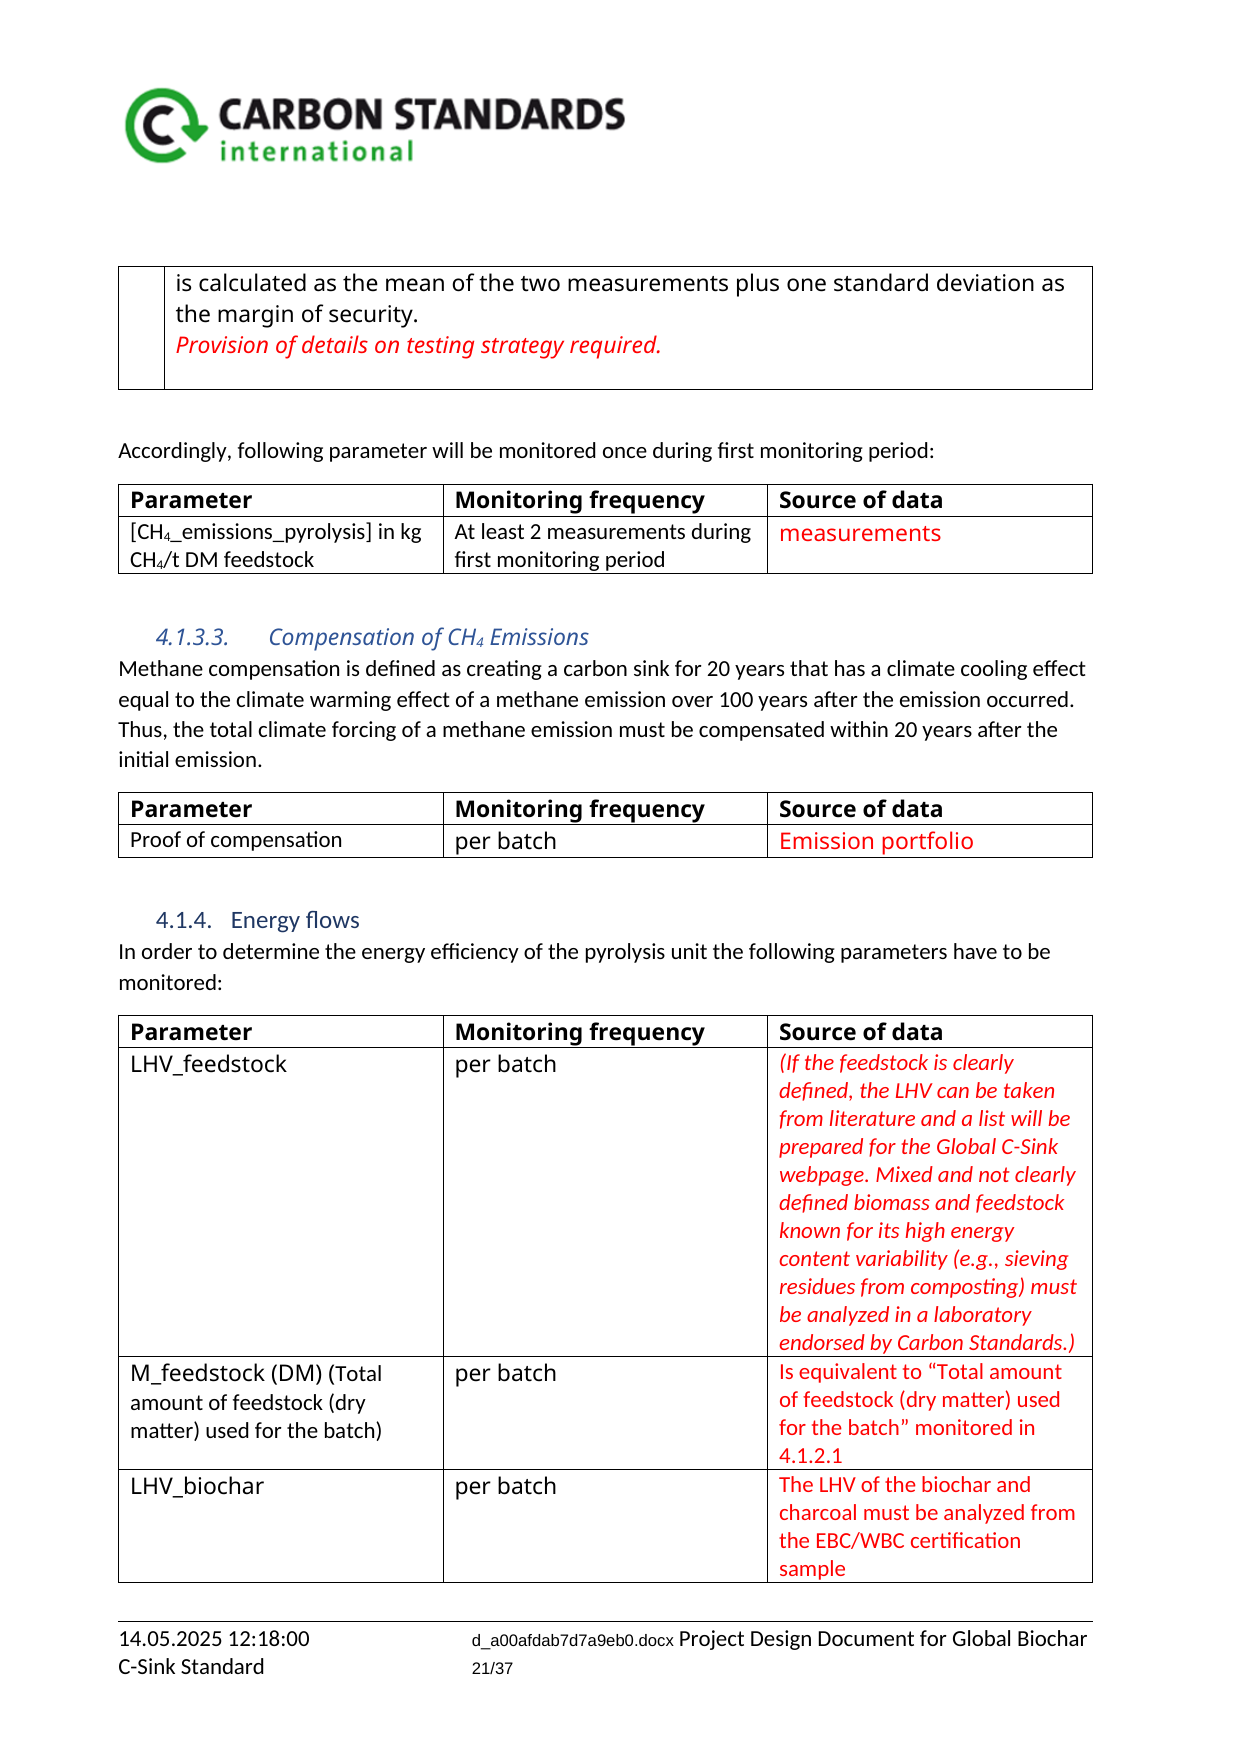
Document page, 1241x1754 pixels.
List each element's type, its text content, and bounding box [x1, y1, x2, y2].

table_cell per batch [444, 1470, 767, 1582]
table_header Monitoring frequency [444, 1016, 767, 1047]
table_cell Proof of compensation [119, 825, 443, 857]
table_header Monitoring frequency [444, 485, 767, 516]
table_header Source of data [768, 793, 1092, 824]
table_cell Is equivalent to “Total amount of feedstock (dry matter) used for the batch” monitored in 4.1.2.1 [768, 1357, 1092, 1469]
text Methane compensation is defined as creating a carbon sink for 20 years that has a climate cooling effect equal to the climate warming effect of a methane emission over 100 years after the emission occurred. Thus, the total climate forcing of a methane emission must be compensated within 20 years after the initial emission. [118, 654, 1093, 773]
table_cell per batch [444, 1048, 767, 1356]
table_header [119, 267, 164, 389]
picture [118, 73, 636, 178]
table_cell M_feedstock (DM) (Total amount of feedstock (dry matter) used for the batch) [119, 1357, 443, 1469]
subtitle Energy flows [156, 904, 1093, 935]
table_cell per batch [444, 825, 767, 857]
table_header Source of data [768, 485, 1092, 516]
table_header Parameter [119, 1016, 443, 1047]
table_cell measurements [768, 517, 1092, 573]
subtitle Compensation of CH4 Emissions [156, 621, 1093, 652]
table_cell per batch [444, 1357, 767, 1469]
table_cell The LHV of the biochar and charcoal must be analyzed from the EBC/WBC certification sample [768, 1470, 1092, 1582]
table_cell LHV_feedstock [119, 1048, 443, 1356]
table_header Parameter [119, 793, 443, 824]
table_cell LHV_biochar [119, 1470, 443, 1582]
table_cell (If the feedstock is clearly defined, the LHV can be taken from literature and a list will be prepared for the Global C-Sink webpage. Mixed and not clearly defined biomass and feedstock known for its high energy content variability (e.g., sieving residues from composting) must be analyzed in a laboratory endorsed by Carbon Standards.) [768, 1048, 1092, 1356]
table_header Parameter [119, 485, 443, 516]
table_header Monitoring frequency [444, 793, 767, 824]
table_cell Emission portfolio [768, 825, 1092, 857]
text In order to determine the energy efficiency of the pyrolysis unit the following parameters have to be monitored: [118, 937, 1093, 996]
table_cell [CH4_emissions_pyrolysis] in kg CH4/t DM feedstock [119, 517, 443, 573]
table_header Source of data [768, 1016, 1092, 1047]
text Accordingly, following parameter will be monitored once during first monitoring period: [118, 437, 1093, 464]
table_cell At least 2 measurements during first monitoring period [444, 517, 767, 573]
